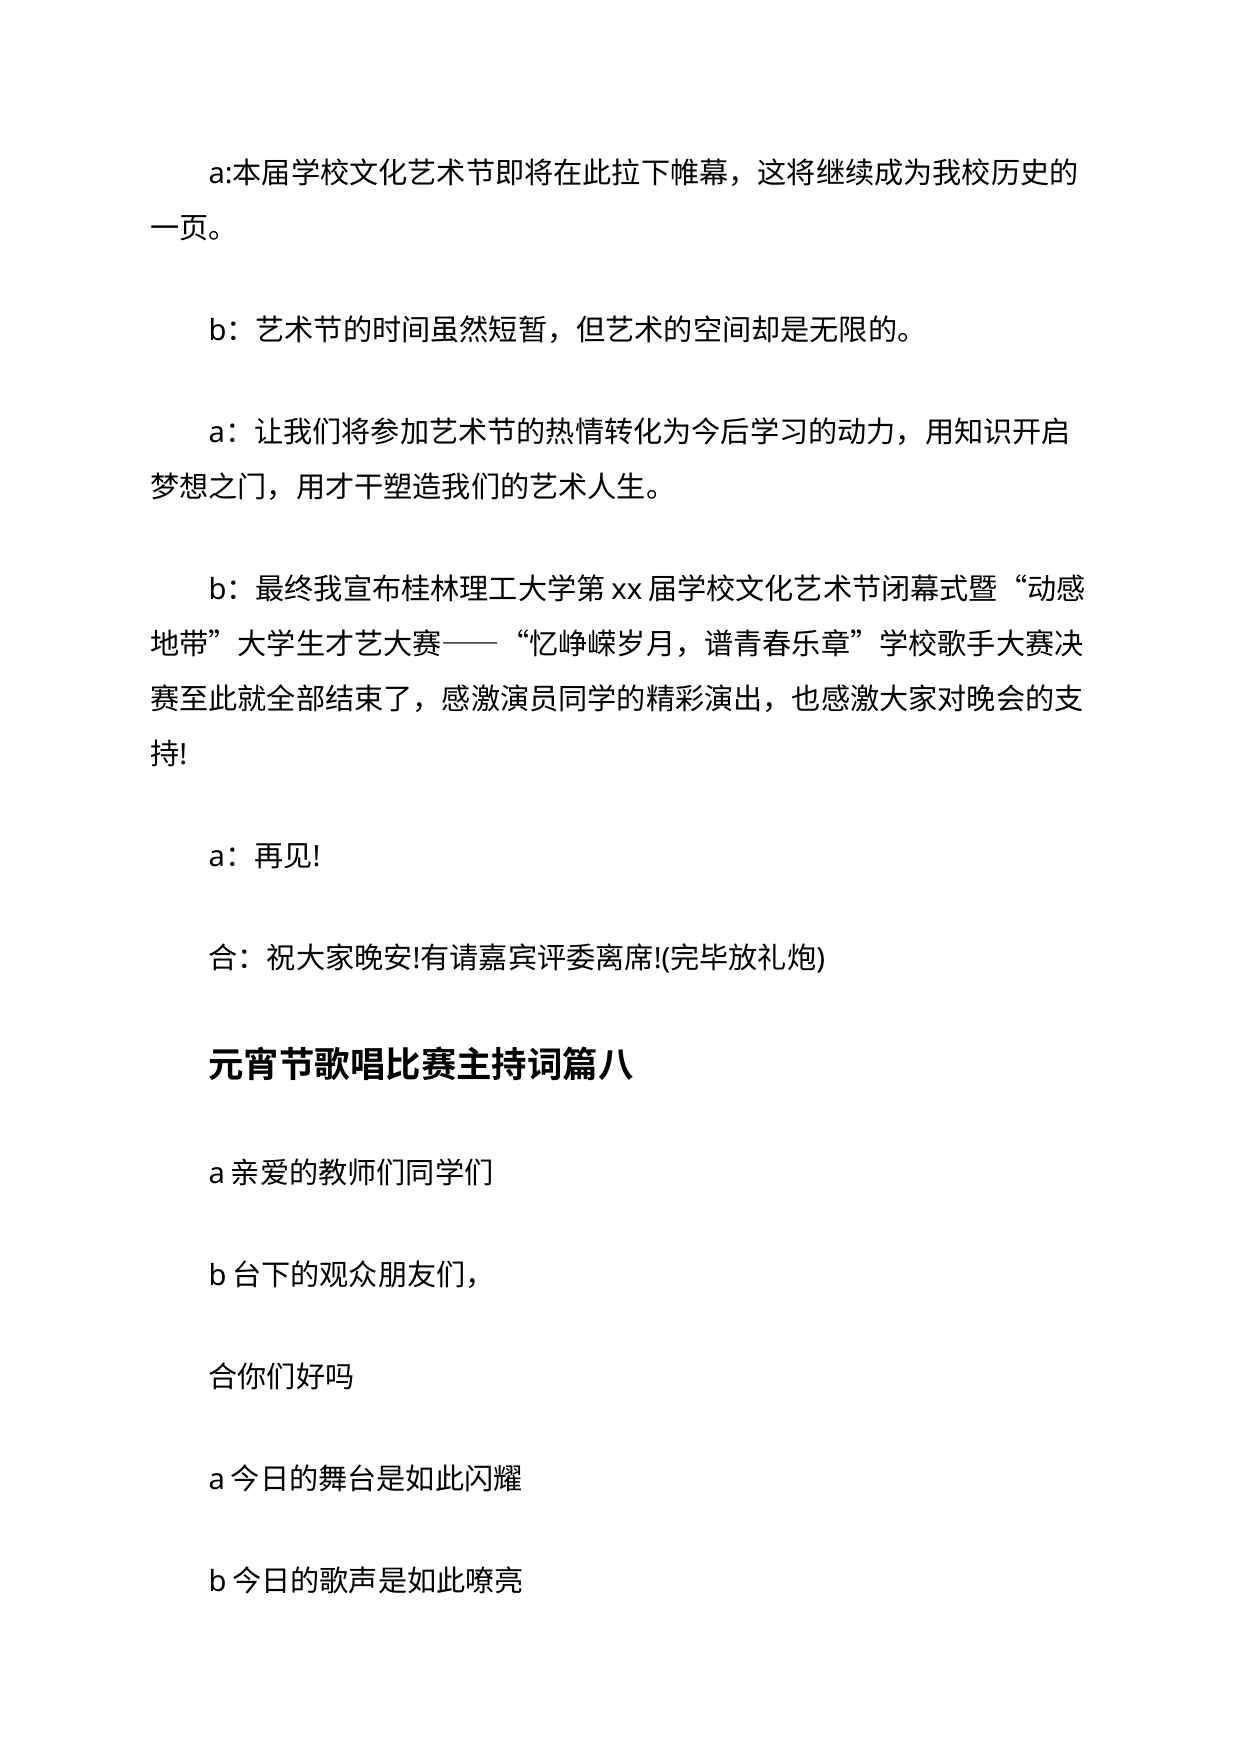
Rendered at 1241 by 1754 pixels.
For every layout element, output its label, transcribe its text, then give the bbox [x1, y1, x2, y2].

text 合：祝大家晚安!有请嘉宾评委离席!(完毕放礼炮) [150, 934, 1090, 977]
text b：最终我宣布桂林理工大学第xx届学校文化艺术节闭幕式暨“动感地带”大学生才艺大赛——“忆峥嵘岁月，谱青春乐章”学校歌手大赛决赛至此就全部结束了，感激演员同学的精彩演出，也感激大家对晚会的支持! [150, 566, 1090, 773]
text a亲爱的教师们同学们 [150, 1150, 1090, 1192]
text b今日的歌声是如此嘹亮 [150, 1557, 1090, 1600]
text b台下的观众朋友们， [150, 1252, 1090, 1294]
text a今日的舞台是如此闪耀 [150, 1455, 1090, 1498]
text a：让我们将参加艺术节的热情转化为今后学习的动力，用知识开启梦想之门，用才干塑造我们的艺术人生。 [150, 409, 1090, 506]
text a：再见! [150, 832, 1090, 875]
text b：艺术节的时间虽然短暂，但艺术的空间却是无限的。 [150, 307, 1090, 349]
text 元宵节歌唱比赛主持词篇八 [150, 1036, 1090, 1087]
text 合你们好吗 [150, 1354, 1090, 1396]
text a:本届学校文化艺术节即将在此拉下帷幕，这将继续成为我校历史的一页。 [150, 150, 1090, 247]
